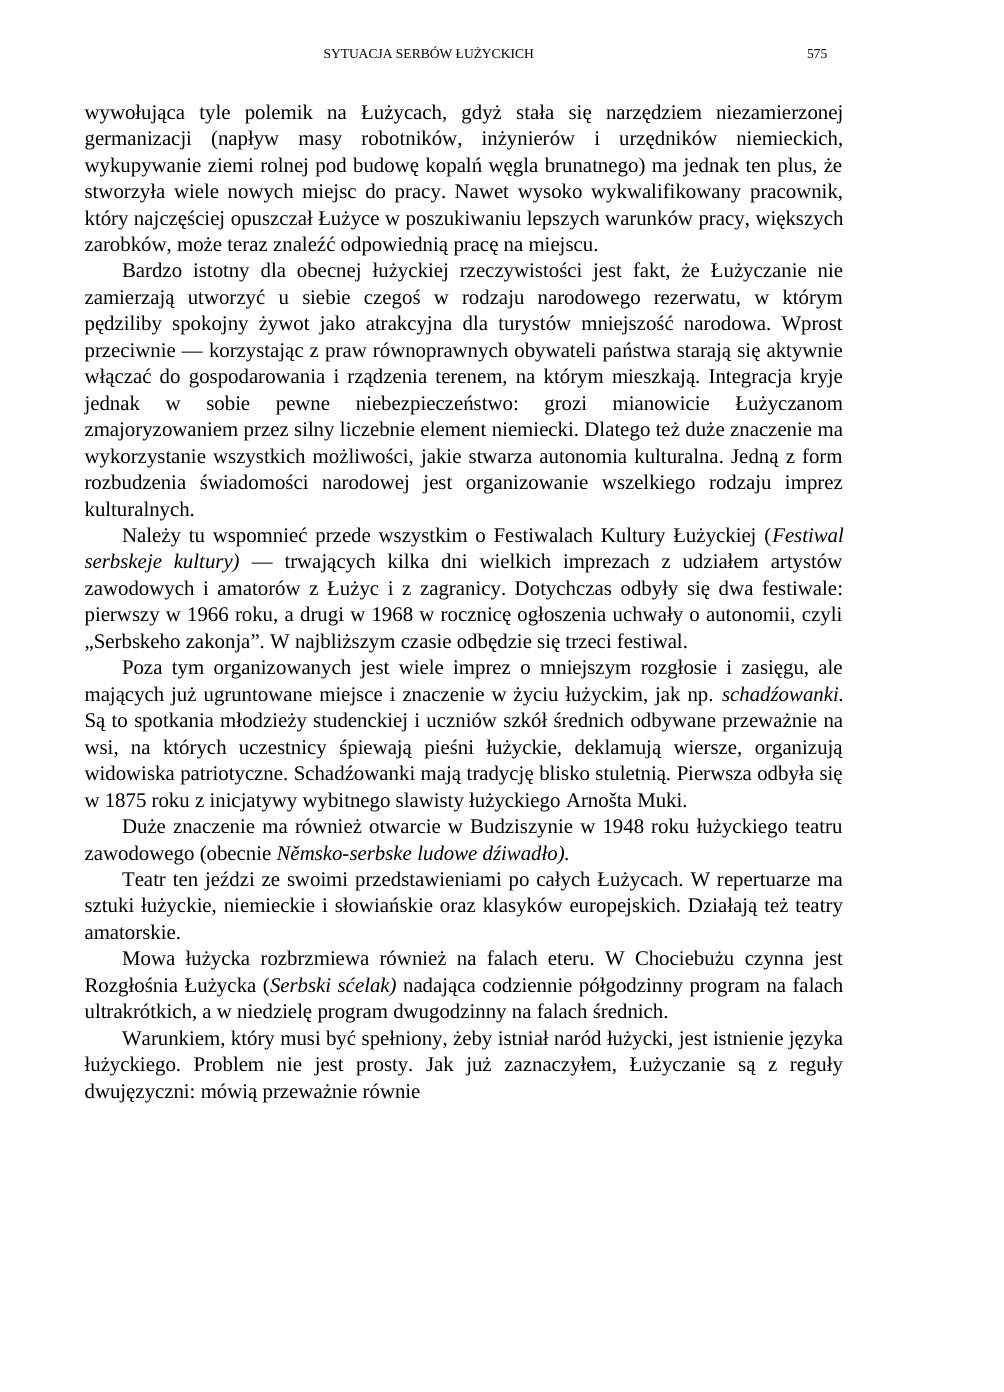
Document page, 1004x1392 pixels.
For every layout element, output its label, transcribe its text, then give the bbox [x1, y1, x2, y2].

text Należy tu wspomnieć przede wszystkim o Festiwalach Kultury Łużyckiej (Festiwal serbskeje kultury) — trwających kilka dni wielkich imprezach z udziałem artystów zawodowych i amatorów z Łużyc i z zagranicy. Dotychczas odbyły się dwa festiwale: pierwszy w 1966 roku, a drugi w 1968 w rocznicę ogłoszenia uchwały o autonomii, czyli „Serbskeho zakonja”. W najbliższym czasie odbędzie się trzeci festiwal. [84, 521, 844, 654]
text Teatr ten jeździ ze swoimi przedstawieniami po całych Łużycach. W repertuarze ma sztuki łużyckie, niemieckie i słowiańskie oraz klasyków europejskich. Działają też teatry amatorskie. [84, 865, 844, 945]
text wywołująca tyle polemik na Łużycach, gdyż stała się narzędziem niezamierzonej germanizacji (napływ masy robotników, inżynierów i urzędników niemieckich, wykupywanie ziemi rolnej pod budowę kopalń węgla brunatnego) ma jednak ten plus, że stworzyła wiele nowych miejsc do pracy. Nawet wysoko wykwalifikowany pracownik, który najczęściej opuszczał Łużyce w poszukiwaniu lepszych warunków pracy, większych zarobków, może teraz znaleźć odpowiednią pracę na miejscu. [84, 98, 844, 257]
text 575 [807, 48, 827, 62]
text SYTUACJA SERBÓW ŁUŻYCKICH [323, 48, 534, 62]
text Mowa łużycka rozbrzmiewa również na falach eteru. W Chociebużu czynna jest Rozgłośnia Łużycka (Serbski sćelak) nadająca codziennie półgodzinny program na falach ultrakrótkich, a w niedzielę program dwugodzinny na falach średnich. [84, 945, 844, 1024]
text Warunkiem, który musi być spełniony, żeby istniał naród łużycki, jest istnienie języka łużyckiego. Problem nie jest prosty. Jak już zaznaczyłem, Łużyczanie są z reguły dwujęzyczni: mówią przeważnie równie [84, 1024, 844, 1103]
text Duże znaczenie ma również otwarcie w Budziszynie w 1948 roku łużyckiego teatru zawodowego (obecnie Němsko-serbske ludowe dźiwadło). [84, 812, 844, 865]
text Poza tym organizowanych jest wiele imprez o mniejszym rozgłosie i zasięgu, ale mających już ugruntowane miejsce i znaczenie w życiu łużyckim, jak np. schadźowanki. Są to spotkania młodzieży studenckiej i uczniów szkół średnich odbywane przeważnie na wsi, na których uczestnicy śpiewają pieśni łużyckie, deklamują wiersze, organizują widowiska patriotyczne. Schadźowanki mają tradycję blisko stuletnią. Pierwsza odbyła się w 1875 roku z inicjatywy wybitnego slawisty łużyckiego Arnošta Muki. [84, 654, 844, 812]
text Bardzo istotny dla obecnej łużyckiej rzeczywistości jest fakt, że Łużyczanie nie zamierzają utworzyć u siebie czegoś w rodzaju narodowego rezerwatu, w którym pędziliby spokojny żywot jako atrakcyjna dla turystów mniejszość narodowa. Wprost przeciwnie — korzystając z praw równoprawnych obywateli państwa starają się aktywnie włączać do gospodarowania i rządzenia terenem, na którym mieszkają. Integracja kryje jednak w sobie pewne niebezpieczeństwo: grozi mianowicie Łużyczanom zmajoryzowaniem przez silny liczebnie element niemiecki. Dlatego też duże znaczenie ma wykorzystanie wszystkich możliwości, jakie stwarza autonomia kulturalna. Jedną z form rozbudzenia świadomości narodowej jest organizowanie wszelkiego rodzaju imprez kulturalnych. [84, 257, 844, 521]
